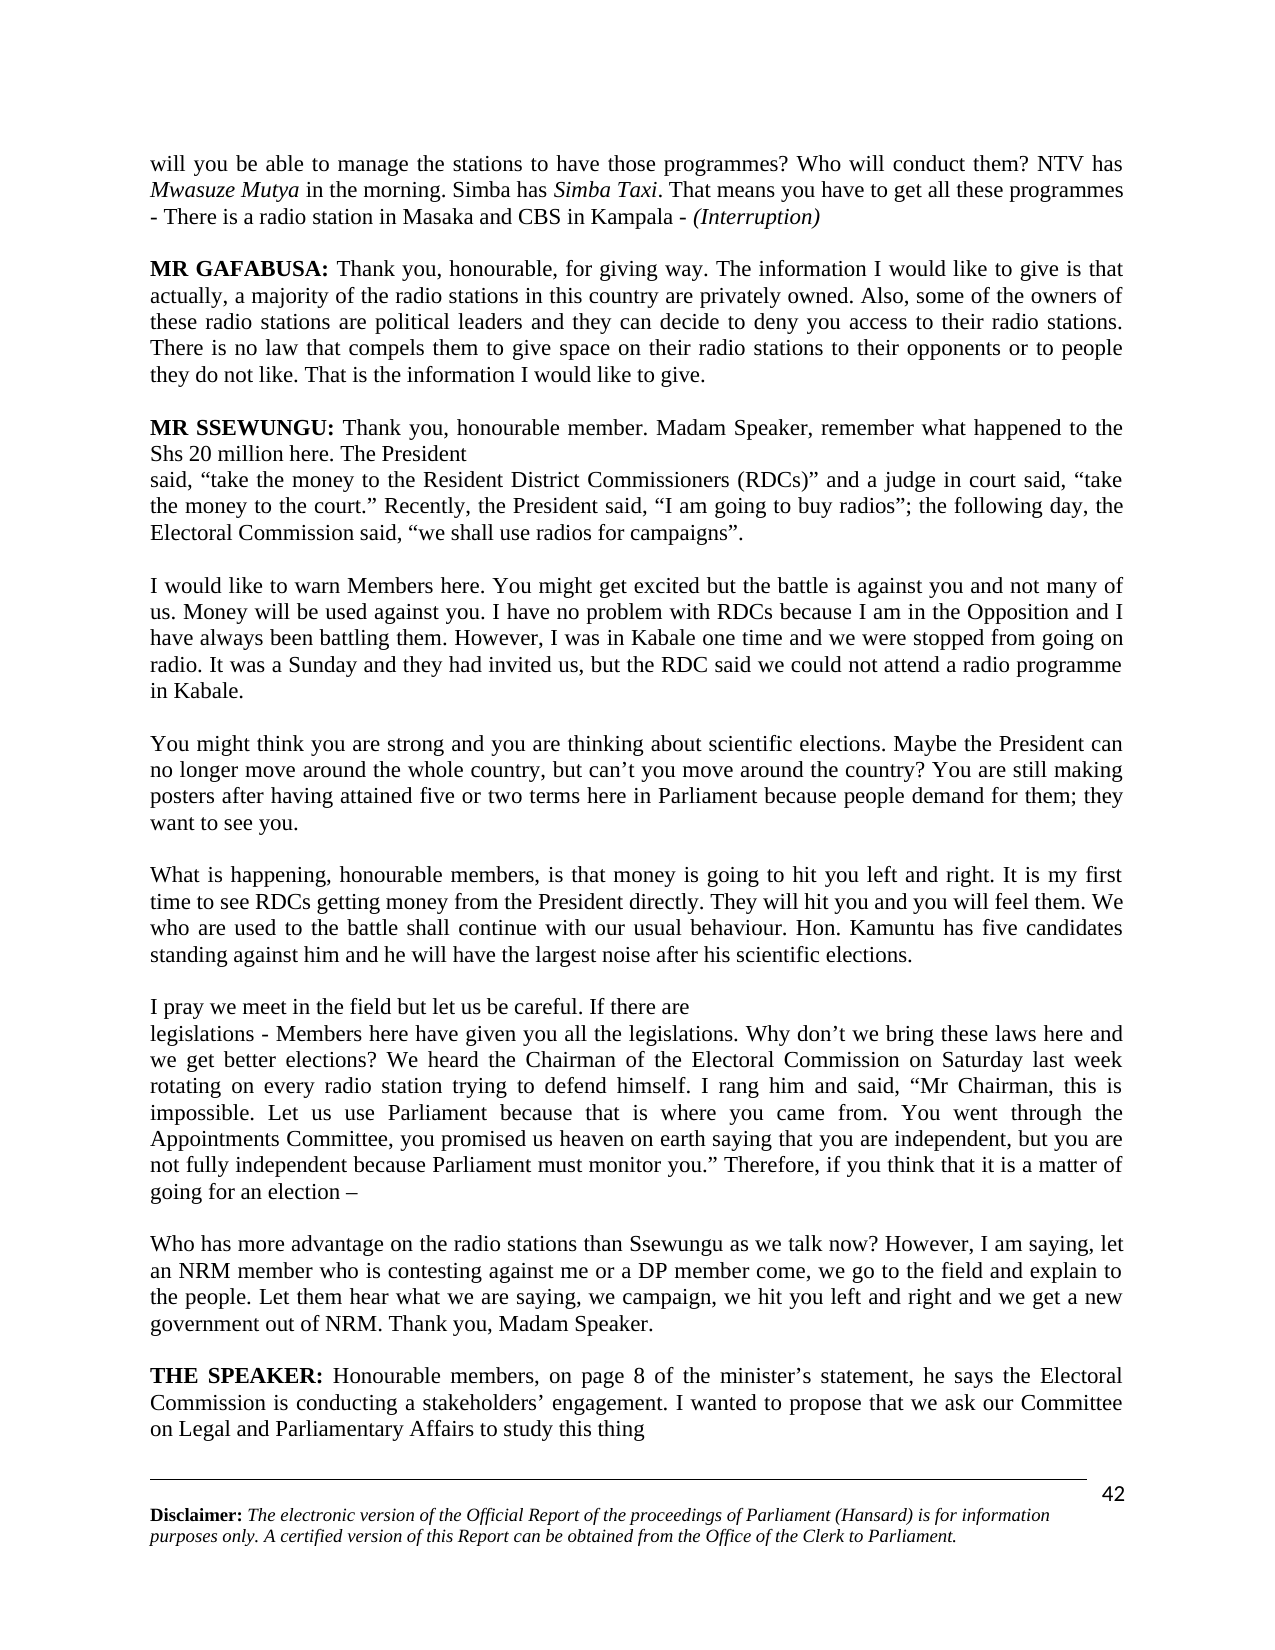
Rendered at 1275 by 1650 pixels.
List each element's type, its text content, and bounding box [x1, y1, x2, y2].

text I pray we meet in the field but let us be careful. If there are [150, 993, 1125, 1020]
text MR SSEWUNGU: Thank you, honourable member. Madam Speaker, remember what happened to the Shs 20 million here. The President [150, 413, 1125, 466]
text said, “take the money to the Resident District Commissioners (RDCs)” and a judge in court said, “take the money to the court.” Recently, the President said, “I am going to buy radios”; the following day, the Electoral Commission said, “we shall use radios for campaigns”. [150, 466, 1125, 545]
text What is happening, honourable members, is that money is going to hit you left and right. It is my first time to see RDCs getting money from the President directly. They will hit you and you will feel them. We who are used to the battle shall continue with our usual behaviour. Hon. Kamuntu has five candidates standing against him and he will have the largest noise after his scientific elections. [150, 862, 1125, 967]
text THE SPEAKER: Honourable members, on page 8 of the minister’s statement, he says the Electoral Commission is conducting a stakeholders’ engagement. I wanted to propose that we ask our Committee on Legal and Parliamentary Affairs to study this thing [150, 1362, 1125, 1441]
text Who has more advantage on the radio stations than Ssewungu as we talk now? However, I am saying, let an NRM member who is contesting against me or a DP member come, we go to the field and explain to the people. Let them hear what we are saying, we campaign, we hit you left and right and we get a new government out of NRM. Thank you, Madam Speaker. [150, 1231, 1125, 1336]
text MR GAFABUSA: Thank you, honourable, for giving way. The information I would like to give is that actually, a majority of the radio stations in this country are privately owned. Also, some of the owners of these radio stations are political leaders and they can decide to deny you access to their radio stations. There is no law that compels them to give space on their radio stations to their opponents or to people they do not like. That is the information I would like to give. [150, 255, 1125, 387]
text legislations - Members here have given you all the legislations. Why don’t we bring these laws here and we get better elections? We heard the Chairman of the Electoral Commission on Saturday last week rotating on every radio station trying to defend himself. I rang him and said, “Mr Chairman, this is impossible. Let us use Parliament because that is where you came from. You went through the Appointments Committee, you promised us heaven on earth saying that you are independent, but you are not fully independent because Parliament must monitor you.” Therefore, if you think that it is a matter of going for an election – [150, 1020, 1125, 1204]
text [150, 150, 1125, 229]
text You might think you are strong and you are thinking about scientific elections. Maybe the President can no longer move around the whole country, but can’t you move around the country? You are still making posters after having attained five or two terms here in Parliament because people demand for them; they want to see you. [150, 730, 1125, 835]
text I would like to warn Members here. You might get excited but the battle is against you and not many of us. Money will be used against you. I have no problem with RDCs because I am in the Opposition and I have always been battling them. However, I was in Kabale one time and we were stopped from going on radio. It was a Sunday and they had invited us, but the RDC said we could not attend a radio programme in Kabale. [150, 572, 1125, 703]
